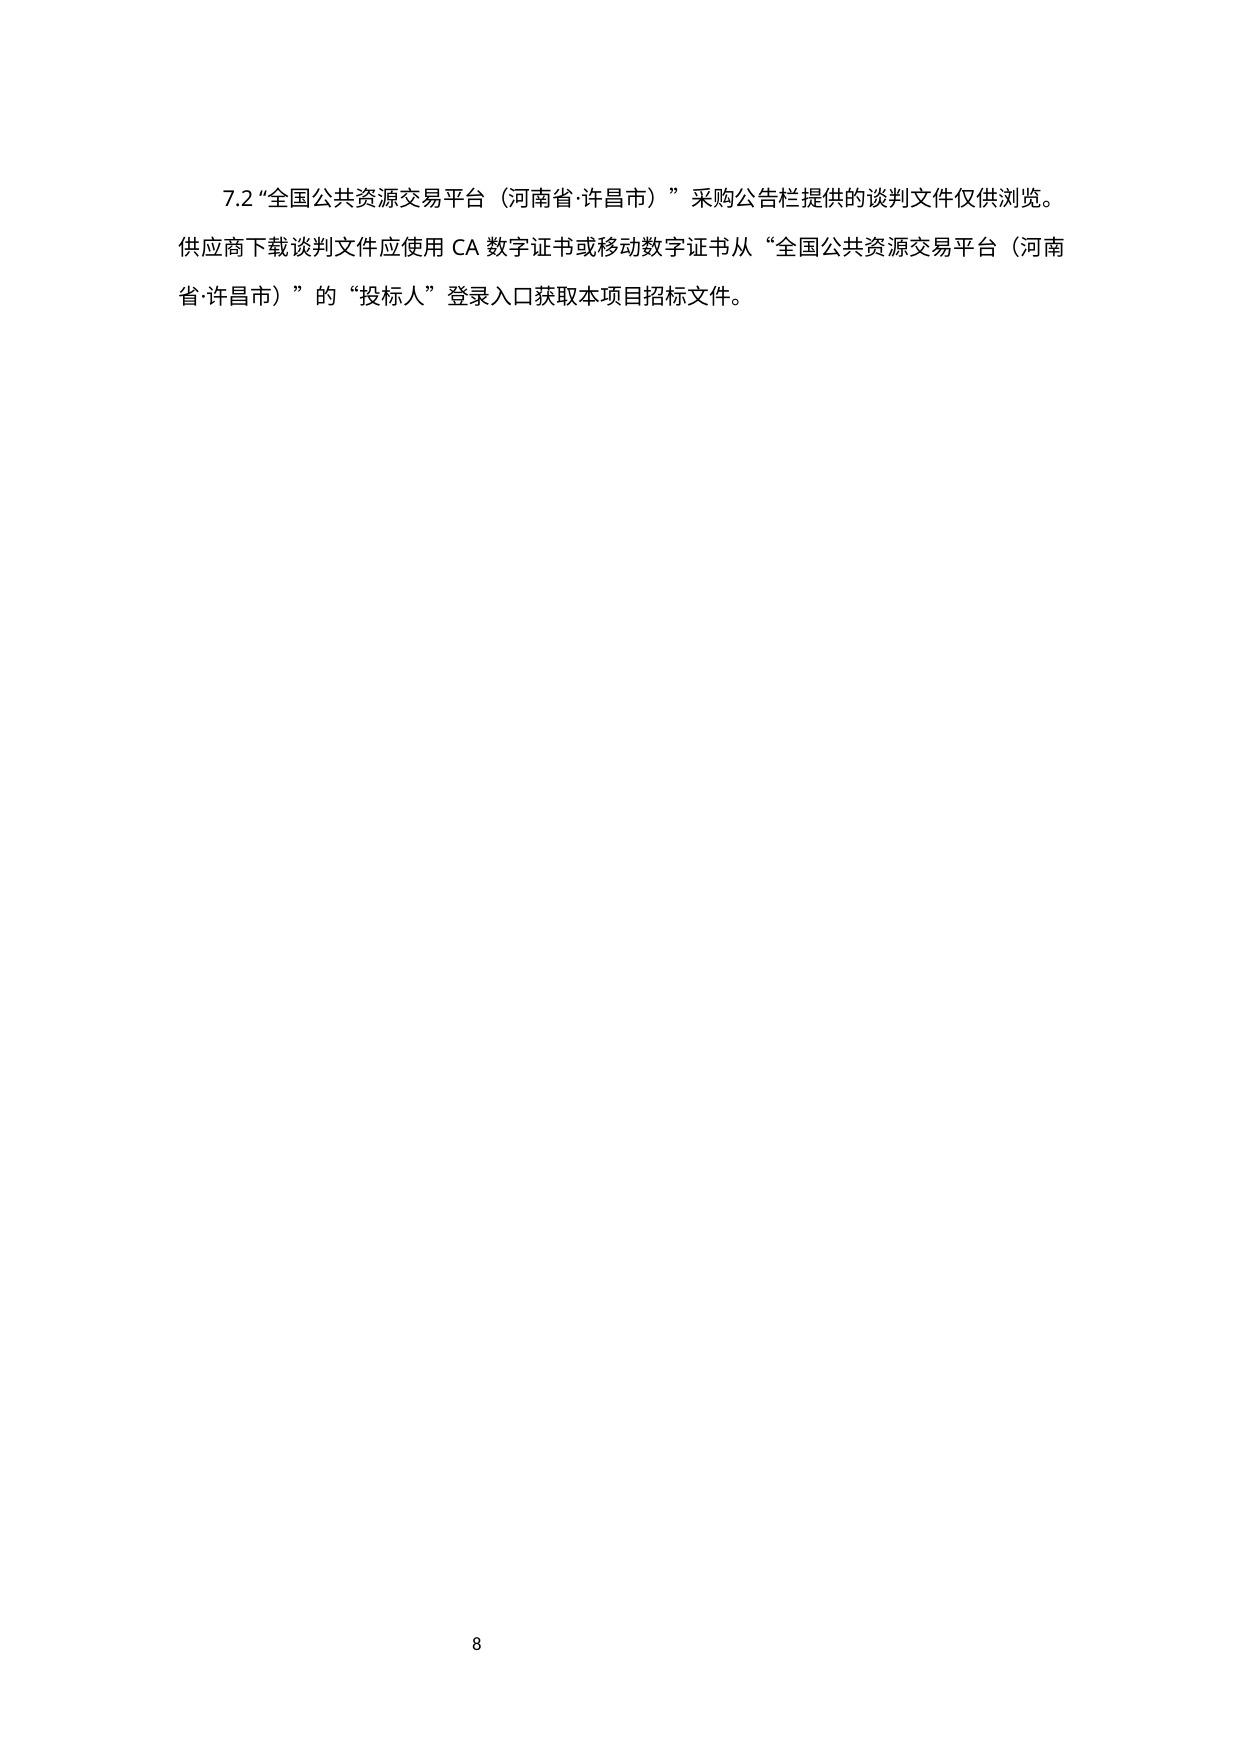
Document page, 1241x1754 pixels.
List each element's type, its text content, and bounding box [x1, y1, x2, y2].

text 7.2 “全国公共资源交易平台（河南省·许昌市）”采购公告栏提供的谈判文件仅供浏览。供应商下载谈判文件应使用 CA 数字证书或移动数字证书从“全国公共资源交易平台（河南省·许昌市）”的“投标人”登录入口获取本项目招标文件。 [178, 168, 1065, 314]
